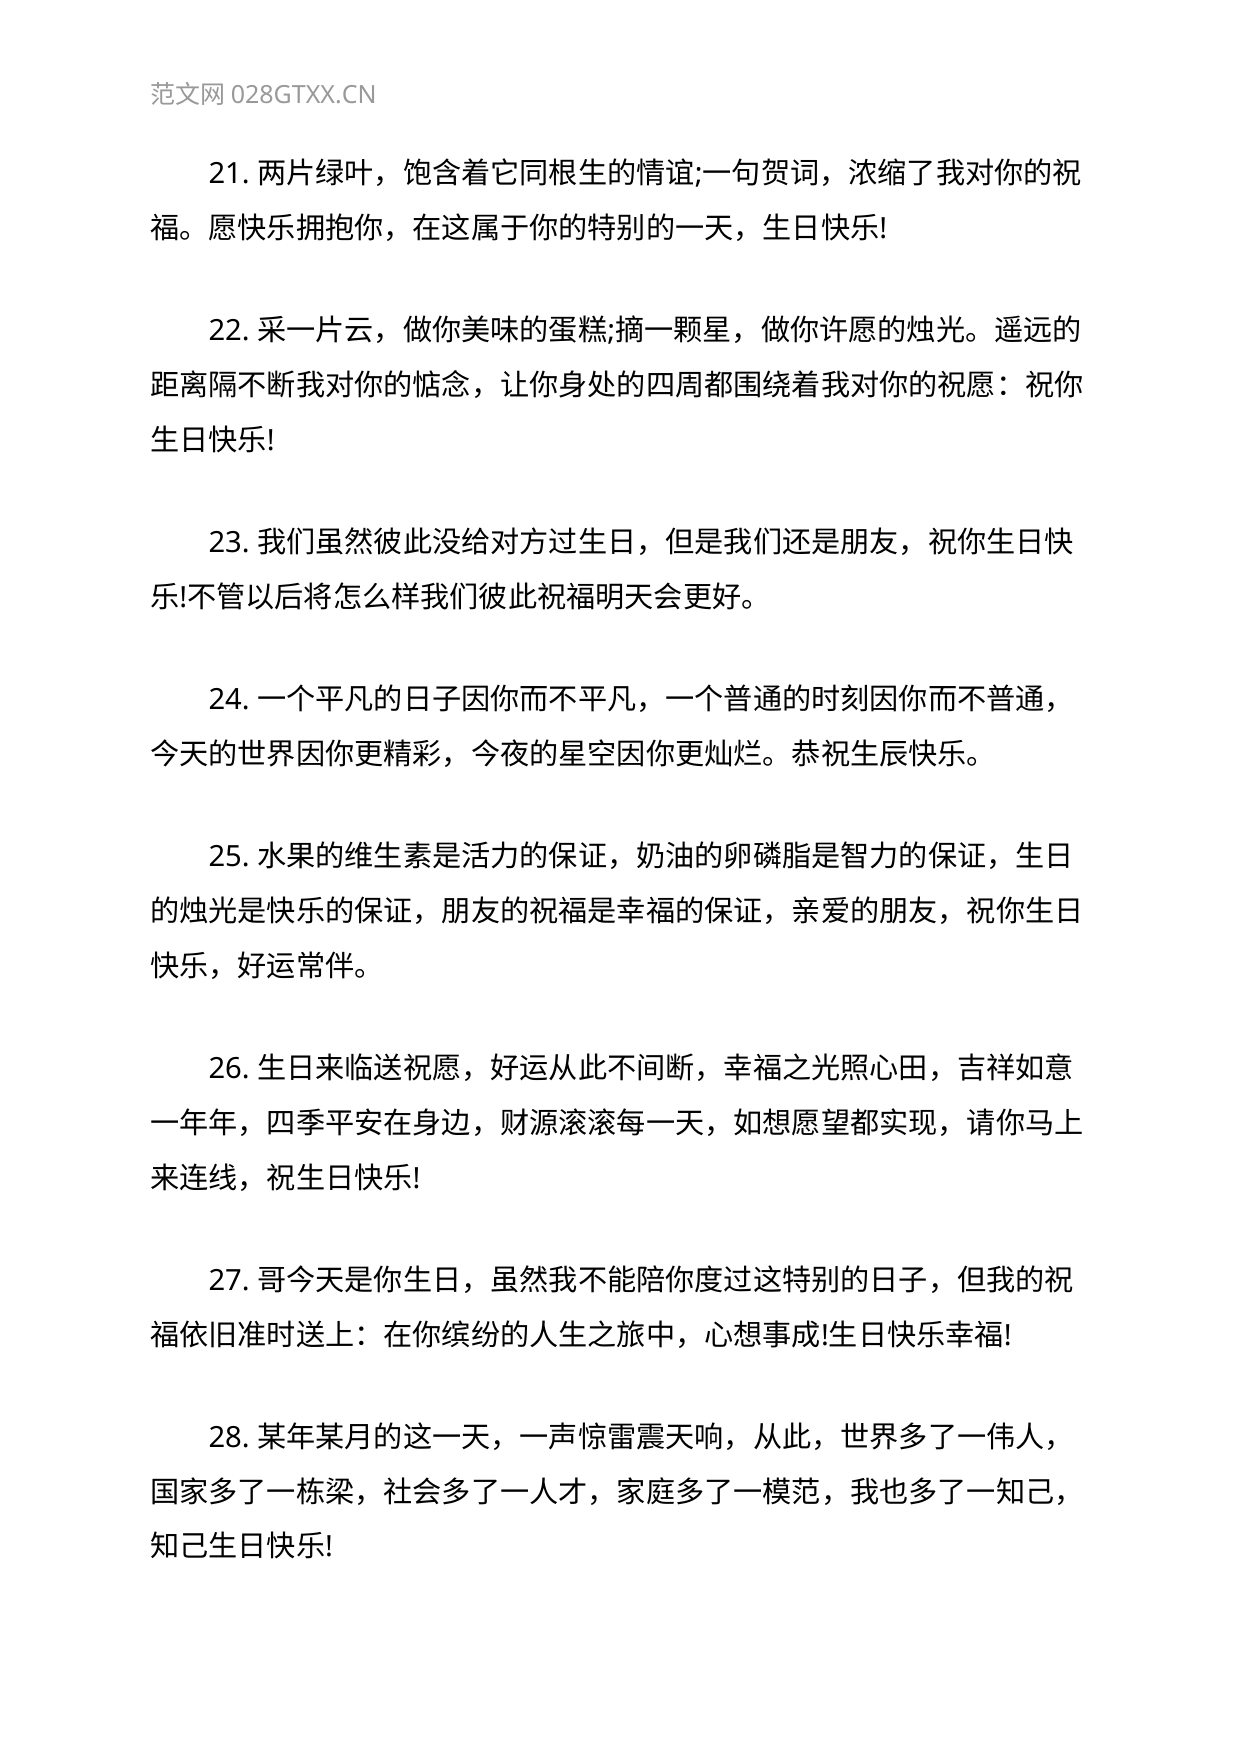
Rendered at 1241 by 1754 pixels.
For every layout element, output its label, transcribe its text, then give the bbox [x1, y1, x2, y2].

text 27. 哥今天是你生日，虽然我不能陪你度过这特别的日子，但我的祝福依旧准时送上：在你缤纷的人生之旅中，心想事成!生日快乐幸福! [150, 1256, 1090, 1353]
text 26. 生日来临送祝愿，好运从此不间断，幸福之光照心田，吉祥如意一年年，四季平安在身边，财源滚滚每一天，如想愿望都实现，请你马上来连线，祝生日快乐! [150, 1044, 1090, 1197]
text 24. 一个平凡的日子因你而不平凡，一个普通的时刻因你而不普通，今天的世界因你更精彩，今夜的星空因你更灿烂。恭祝生辰快乐。 [150, 676, 1090, 773]
text 25. 水果的维生素是活力的保证，奶油的卵磷脂是智力的保证，生日的烛光是快乐的保证，朋友的祝福是幸福的保证，亲爱的朋友，祝你生日快乐，好运常伴。 [150, 833, 1090, 985]
text 28. 某年某月的这一天，一声惊雷震天响，从此，世界多了一伟人，国家多了一栋梁，社会多了一人才，家庭多了一模范，我也多了一知己，知己生日快乐! [150, 1413, 1090, 1565]
text 21. 两片绿叶，饱含着它同根生的情谊;一句贺词，浓缩了我对你的祝福。愿快乐拥抱你，在这属于你的特别的一天，生日快乐! [150, 150, 1090, 247]
text 22. 采一片云，做你美味的蛋糕;摘一颗星，做你许愿的烛光。遥远的距离隔不断我对你的惦念，让你身处的四周都围绕着我对你的祝愿：祝你生日快乐! [150, 307, 1090, 459]
text 23. 我们虽然彼此没给对方过生日，但是我们还是朋友，祝你生日快乐!不管以后将怎么样我们彼此祝福明天会更好。 [150, 519, 1090, 616]
